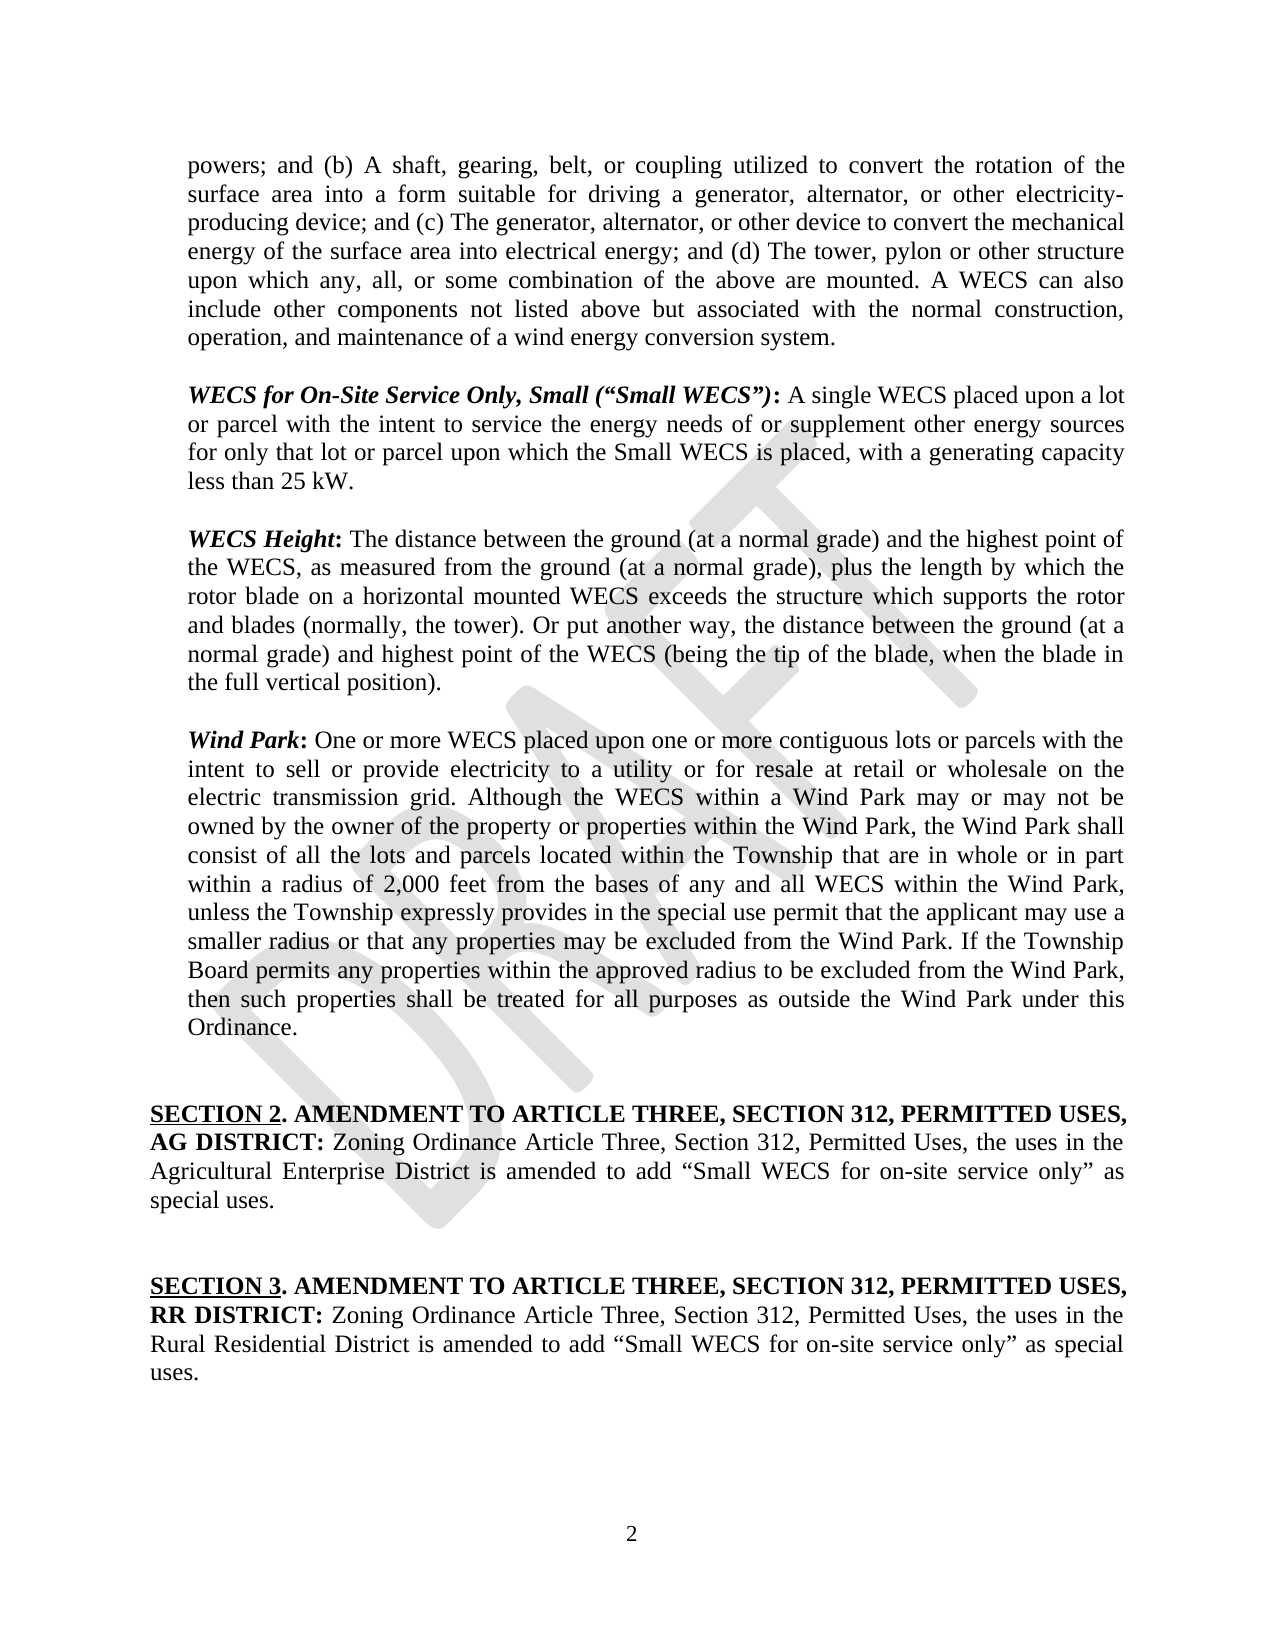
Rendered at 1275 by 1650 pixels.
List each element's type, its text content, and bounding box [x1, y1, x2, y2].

text WECS for On-Site Service Only, Small (“Small WECS”): A single WECS placed upon a lot or parcel with the intent to service the energy needs of or supplement other energy sources for only that lot or parcel upon which the Small WECS is placed, with a generating capacity less than 25 kW. [187, 380, 1125, 495]
subtitle SECTION 2. AMENDMENT TO ARTICLE THREE, SECTION 312, PERMITTED USES, [150, 1099, 1137, 1127]
text WECS Height: The distance between the ground (at a normal grade) and the highest point of the WECS, as measured from the ground (at a normal grade), plus the length by which the rotor blade on a horizontal mounted WECS exceeds the structure which supports the rotor and blades (normally, the tower). Or put another way, the distance between the ground (at a normal grade) and highest point of the WECS (being the tip of the blade, when the blade in the full vertical position). [187, 524, 1126, 696]
text RR DISTRICT: Zoning Ordinance Article Three, Section 312, Permitted Uses, the uses in the Rural Residential District is amended to add “Small WECS for on-site service only” as special uses. [150, 1300, 1125, 1386]
text Wind Park: One or more WECS placed upon one or more contiguous lots or parcels with the intent to sell or provide electricity to a utility or for resale at retail or wholesale on the electric transmission grid. Although the WECS within a Wind Park may or may not be owned by the owner of the property or properties within the Wind Park, the Wind Park shall consist of all the lots and parcels located within the Township that are in whole or in part within a radius of 2,000 feet from the bases of any and all WECS within the Wind Park, unless the Township expressly provides in the special use permit that the applicant may use a smaller radius or that any properties may be excluded from the Wind Park. If the Township Board permits any properties within the approved radius to be excluded from the Wind Park, then such properties shall be treated for all purposes as outside the Wind Park under this Ordinance. [187, 725, 1125, 1041]
text AG DISTRICT: Zoning Ordinance Article Three, Section 312, Permitted Uses, the uses in the Agricultural Enterprise District is amended to add “Small WECS for on-site service only” as special uses. [150, 1127, 1125, 1214]
text powers; and (b) A shaft, gearing, belt, or coupling utilized to convert the rotation of the surface area into a form suitable for driving a generator, alternator, or other electricity-producing device; and (c) The generator, alternator, or other device to convert the mechanical energy of the surface area into electrical energy; and (d) The tower, pylon or other structure upon which any, all, or some combination of the above are mounted. A WECS can also include other components not listed above but associated with the normal construction, operation, and maintenance of a wind energy conversion system. [187, 150, 1125, 351]
subtitle SECTION 3. AMENDMENT TO ARTICLE THREE, SECTION 312, PERMITTED USES, [150, 1271, 1137, 1300]
